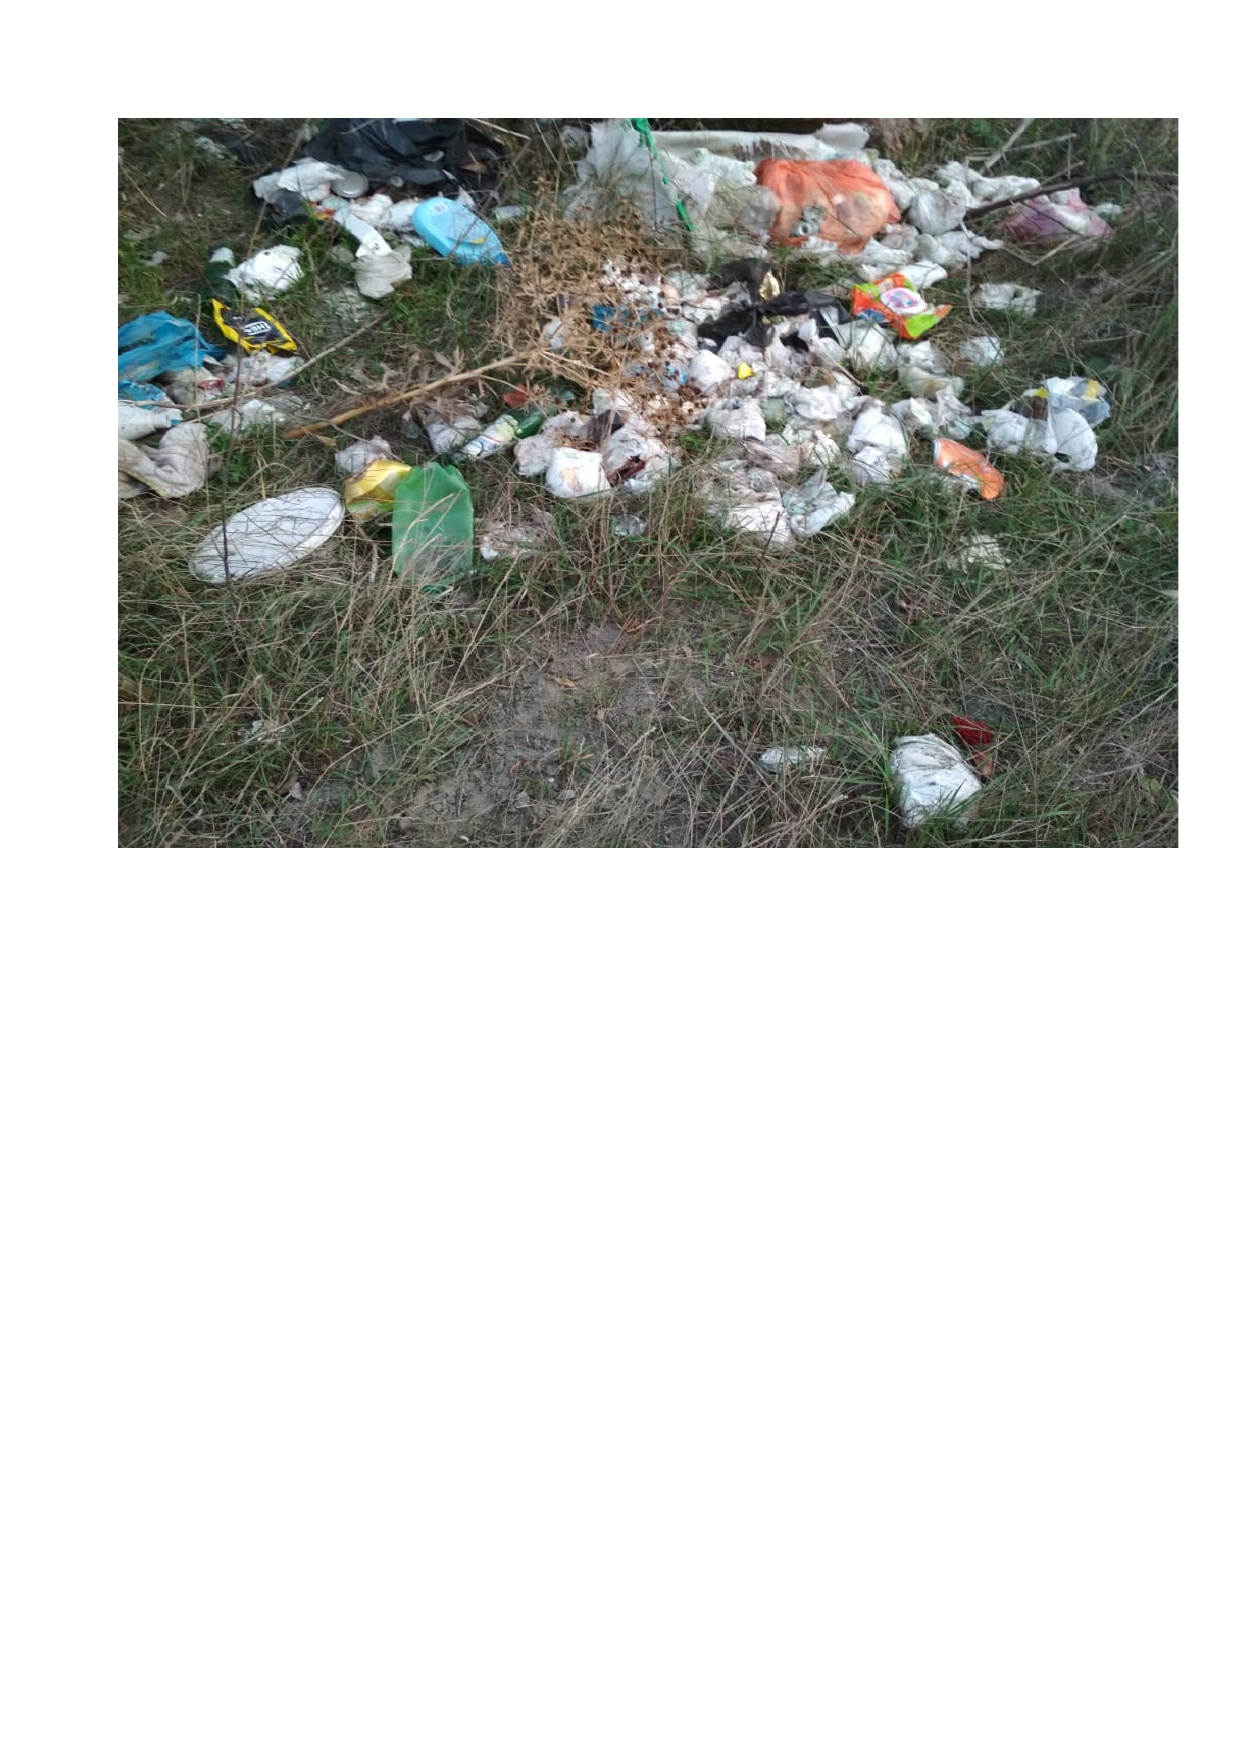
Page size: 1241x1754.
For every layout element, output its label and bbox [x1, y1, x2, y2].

picture [118, 118, 1179, 848]
